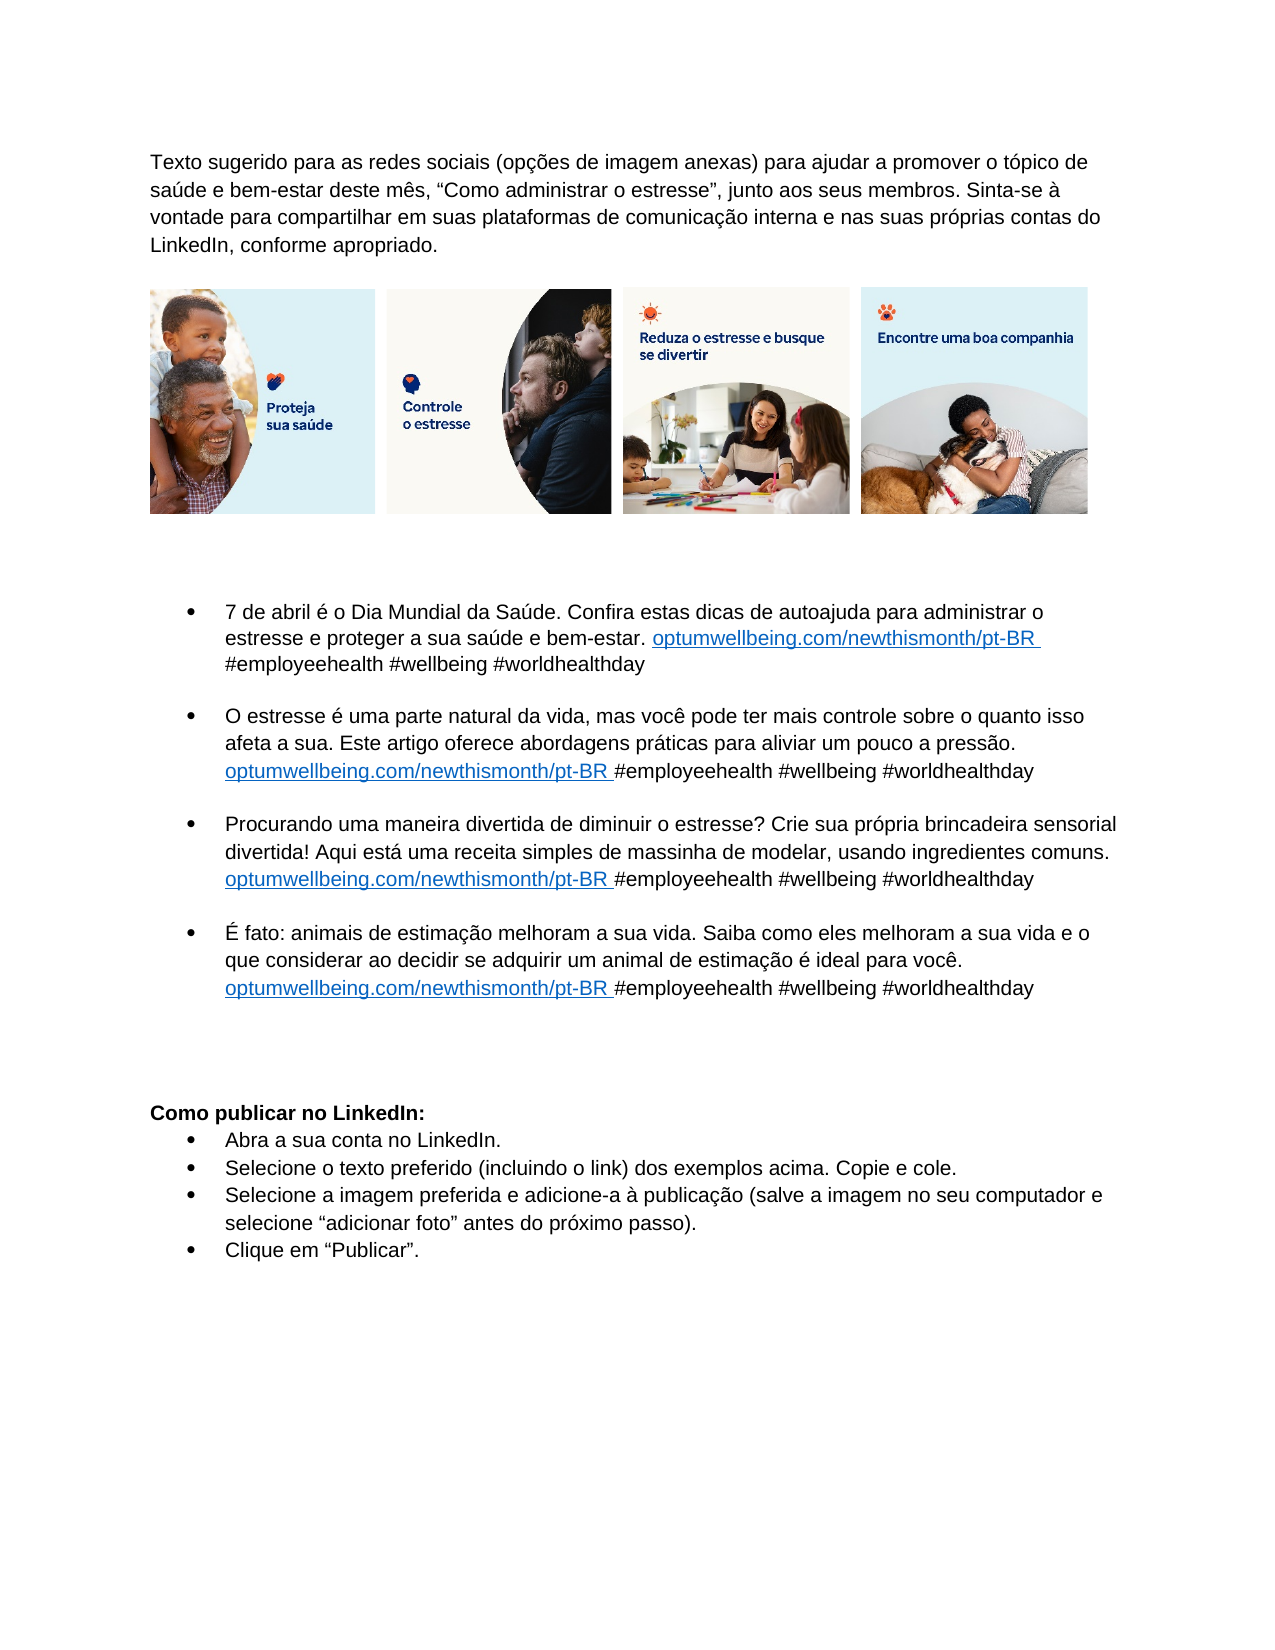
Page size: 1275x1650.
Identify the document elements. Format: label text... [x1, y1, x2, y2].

list Selecione a imagem preferida e adicione-a à publicação (salve a imagem no seu computador e selecione “adicionar foto” antes do próximo passo). [187, 1183, 1125, 1235]
list 7 de abril é o Dia Mundial da Saúde. Confira estas dicas de autoajuda para administrar o estresse e proteger a sua saúde e bem-estar. optumwellbeing.com/newthismonth/pt-BR #employeehealth #wellbeing #worldhealthday [187, 600, 1125, 676]
list Clique em “Publicar”. [187, 1238, 1125, 1262]
list Selecione o texto preferido (incluindo o link) dos exemplos acima. Copie e cole. [187, 1156, 1125, 1180]
picture [150, 289, 375, 514]
list Abra a sua conta no LinkedIn. [187, 1128, 1125, 1152]
list O estresse é uma parte natural da vida, mas você pode ter mais controle sobre o quanto isso afeta a sua. Este artigo oferece abordagens práticas para aliviar um pouco a pressão. optumwellbeing.com/newthismonth/pt-BR #employeehealth #wellbeing #worldhealthday [187, 703, 1125, 783]
text Texto sugerido para as redes sociais (opções de imagem anexas) para ajudar a promover o tópico de saúde e bem-estar deste mês, “Como administrar o estresse”, junto aos seus membros. Sinta-se à vontade para compartilhar em suas plataformas de comunicação interna e nas suas próprias contas do LinkedIn, conforme apropriado. [150, 150, 1125, 256]
picture [861, 287, 1088, 514]
list É fato: animais de estimação melhoram a sua vida. Saiba como eles melhoram a sua vida e o que considerar ao decidir se adquirir um animal de estimação é ideal para você. optumwellbeing.com/newthismonth/pt-BR #employeehealth #wellbeing #worldhealthday [187, 920, 1125, 999]
text Como publicar no LinkedIn: [150, 1101, 1125, 1124]
picture [623, 287, 850, 514]
list Procurando uma maneira divertida de diminuir o estresse? Crie sua própria brincadeira sensorial divertida! Aqui está uma receita simples de massinha de modelar, usando ingredientes comuns. optumwellbeing.com/newthismonth/pt-BR #employeehealth #wellbeing #worldhealthday [187, 812, 1125, 891]
picture [386, 289, 612, 514]
